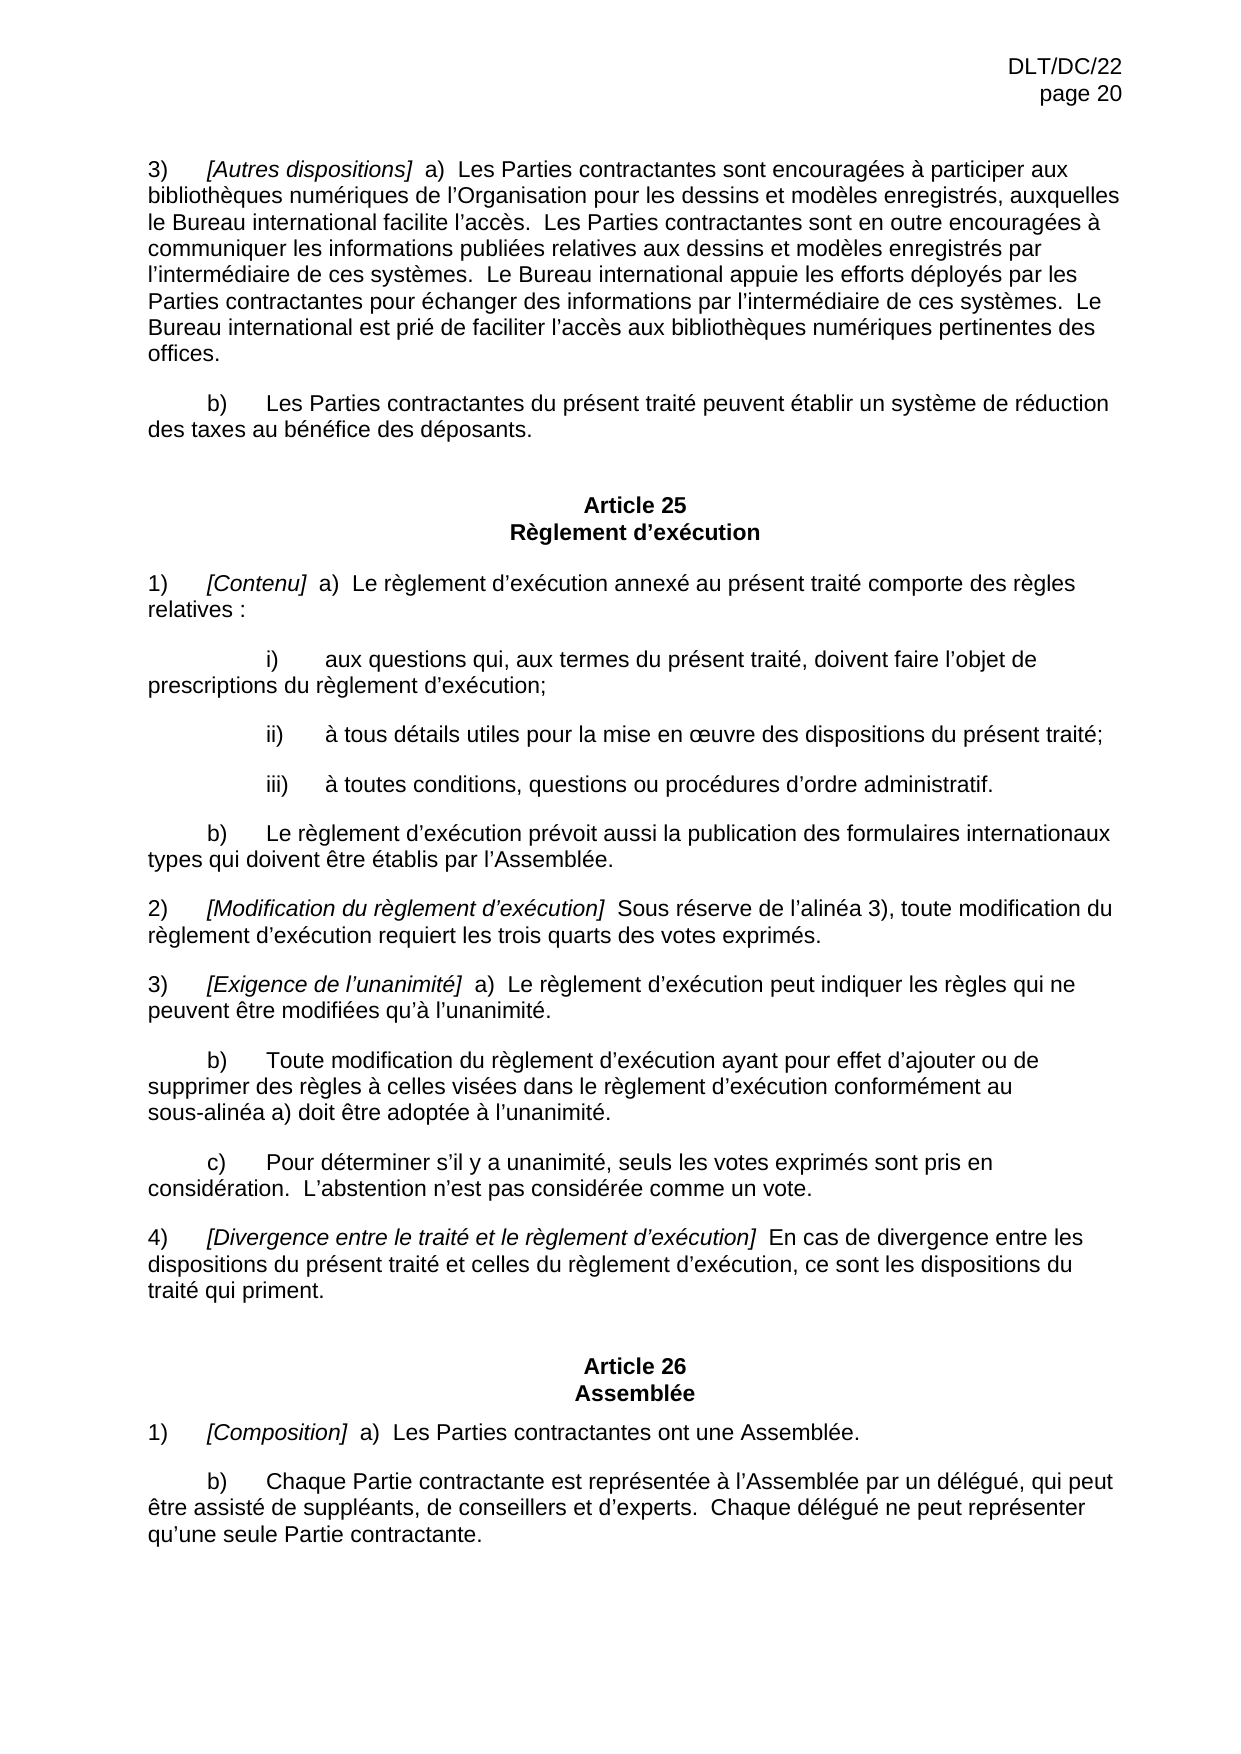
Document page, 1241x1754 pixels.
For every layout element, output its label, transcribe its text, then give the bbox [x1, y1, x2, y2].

list [Exigence de l’unanimité] a) Le règlement d’exécution peut indiquer les règles qui ne peuvent être modifiées qu’à l’unanimité. [148, 971, 1122, 1024]
list Chaque Partie contractante est représentée à l’Assemblée par un délégué, qui peut être assisté de suppléants, de conseillers et d’experts. Chaque délégué ne peut représenter qu’une seule Partie contractante. [148, 1468, 1122, 1547]
text b) Le règlement d’exécution prévoit aussi la publication des formulaires internationaux types qui doivent être établis par l’Assemblée. [148, 820, 1122, 872]
text b) Les Parties contractantes du présent traité peuvent établir un système de réduction des taxes au bénéfice des déposants. [148, 389, 1122, 442]
list [Composition] a) Les Parties contractantes ont une Assemblée. [148, 1418, 1122, 1445]
list Pour déterminer s’il y a unanimité, seuls les votes exprimés sont pris en considération. L’abstention n’est pas considérée comme un vote. [148, 1149, 1122, 1201]
list Toute modification du règlement d’exécution ayant pour effet d’ajouter ou de supprimer des règles à celles visées dans le règlement d’exécution conformément au sous-alinéa a) doit être adoptée à l’unanimité. [148, 1047, 1122, 1126]
subtitle Article 25 Règlement d’exécution [148, 492, 1122, 545]
list aux questions qui, aux termes du présent traité, doivent faire l’objet de prescriptions du règlement d’exécution; [148, 646, 1122, 698]
list [Modification du règlement d’exécution] Sous réserve de l’alinéa 3), toute modification du règlement d’exécution requiert les trois quarts des votes exprimés. [148, 895, 1122, 948]
list à tous détails utiles pour la mise en œuvre des dispositions du présent traité; [148, 721, 1122, 748]
list [Autres dispositions] a) Les Parties contractantes sont encouragées à participer aux bibliothèques numériques de l’Organisation pour les dessins et modèles enregistrés, auxquelles le Bureau international facilite l’accès. Les Parties contractantes sont en outre encouragées à communiquer les informations publiées relatives aux dessins et modèles enregistrés par l’intermédiaire de ces systèmes. Le Bureau international appuie les efforts déployés par les Parties contractantes pour échanger des informations par l’intermédiaire de ces systèmes. Le Bureau international est prié de faciliter l’accès aux bibliothèques numériques pertinentes des offices. [148, 156, 1122, 367]
list à toutes conditions, questions ou procédures d’ordre administratif. [148, 771, 1122, 797]
subtitle Article 26 Assemblée [148, 1353, 1122, 1406]
list [Divergence entre le traité et le règlement d’exécution] En cas de divergence entre les dispositions du présent traité et celles du règlement d’exécution, ce sont les dispositions du traité qui priment. [148, 1224, 1122, 1303]
list [Contenu] a) Le règlement d’exécution annexé au présent traité comporte des règles relatives : [148, 570, 1122, 623]
